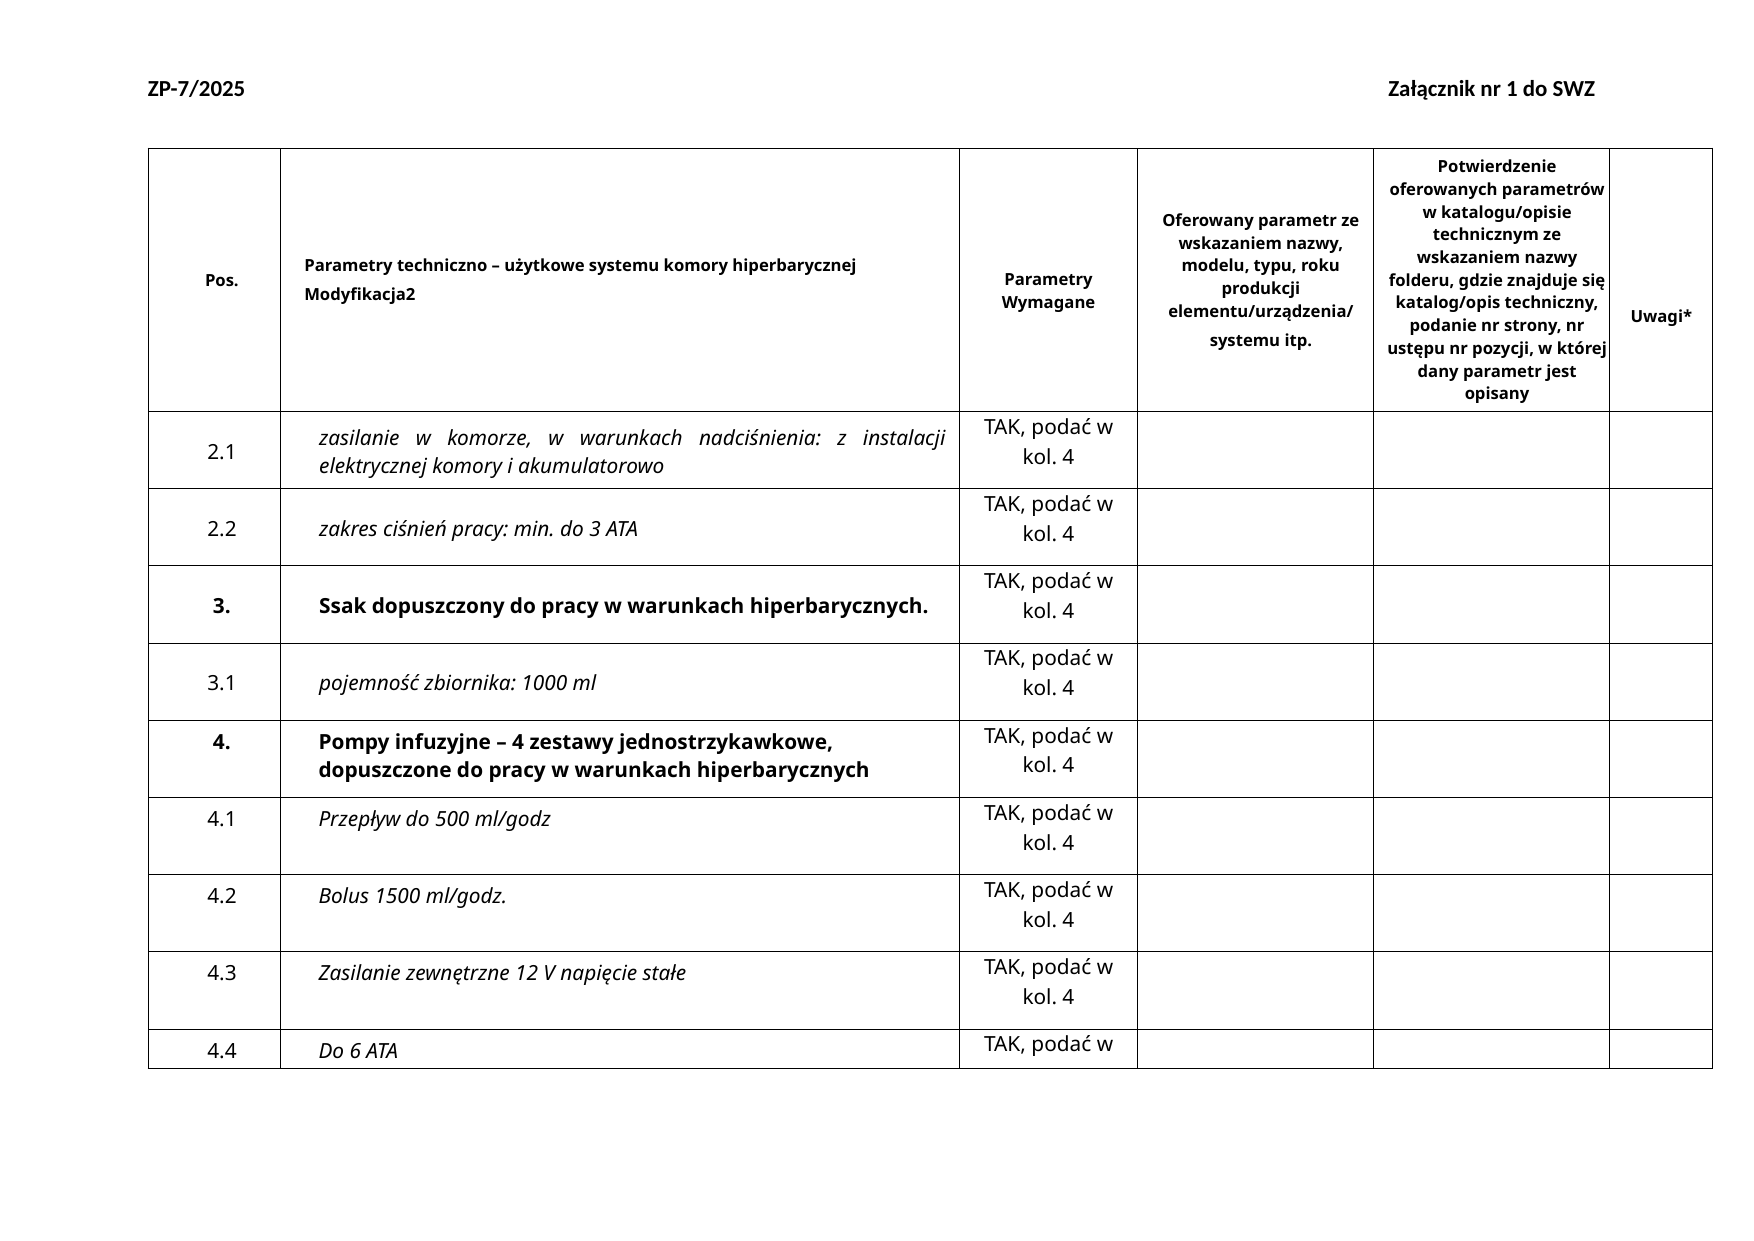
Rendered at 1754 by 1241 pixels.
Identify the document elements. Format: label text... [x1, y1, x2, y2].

table_cell [1374, 721, 1609, 797]
table_cell TAK, podać w kol. 4 [960, 952, 1137, 1028]
table_header Parametry techniczno – użytkowe systemu komory hiperbarycznej Modyfikacja2 [281, 149, 959, 411]
table_cell [1610, 644, 1712, 720]
table_cell [1138, 875, 1373, 951]
table_cell [1138, 644, 1373, 720]
table_cell Zasilanie zewnętrzne 12 V napięcie stałe [281, 952, 959, 1028]
table_cell 4.3 [149, 952, 280, 1028]
table_cell [1610, 1030, 1712, 1068]
table_cell TAK, podać w kol. 4 [960, 644, 1137, 720]
table_cell 4.4 [149, 1030, 280, 1068]
table_cell 2.1 [149, 412, 280, 488]
table_header Pos. [149, 149, 280, 411]
table_cell [1138, 489, 1373, 565]
table_cell [1374, 875, 1609, 951]
table_cell Pompy infuzyjne – 4 zestawy jednostrzykawkowe, dopuszczone do pracy w warunkach hiperbarycznych [281, 721, 959, 797]
table_cell Do 6 ATA [281, 1030, 959, 1068]
table_cell zasilanie w komorze, w warunkach nadciśnienia: z instalacji elektrycznej komory i akumulatorowo [281, 412, 959, 488]
table_cell [1138, 952, 1373, 1028]
table_cell TAK, podać w kol. 4 [960, 489, 1137, 565]
table_cell [1138, 798, 1373, 874]
table_cell 4.2 [149, 875, 280, 951]
table_cell [1610, 412, 1712, 488]
table_cell pojemność zbiornika: 1000 ml [281, 644, 959, 720]
table_header Potwierdzenie oferowanych parametrów w katalogu/opisie technicznym ze wskazaniem nazwy folderu, gdzie znajduje się katalog/opis techniczny, podanie nr strony, nr ustępu nr pozycji, w której dany parametr jest opisany [1374, 149, 1609, 411]
table_cell Bolus 1500 ml/godz. [281, 875, 959, 951]
table_cell 2.2 [149, 489, 280, 565]
table_cell 4. [149, 721, 280, 797]
table_cell Ssak dopuszczony do pracy w warunkach hiperbarycznych. [281, 566, 959, 642]
table_cell [1610, 721, 1712, 797]
table_cell [1138, 412, 1373, 488]
table_cell [1374, 412, 1609, 488]
table_cell 3. [149, 566, 280, 642]
table_cell TAK, podać w kol. 4 [960, 412, 1137, 488]
table_cell zakres ciśnień pracy: min. do 3 ATA [281, 489, 959, 565]
table_cell 4.1 [149, 798, 280, 874]
table_cell TAK, podać w kol. 4 [960, 1030, 1137, 1068]
table_cell TAK, podać w kol. 4 [960, 721, 1137, 797]
table_cell TAK, podać w kol. 4 [960, 798, 1137, 874]
table_cell [1374, 1030, 1609, 1068]
table_header Oferowany parametr ze wskazaniem nazwy, modelu, typu, roku produkcji elementu/urządzenia/ systemu itp. [1138, 149, 1373, 411]
table_cell TAK, podać w kol. 4 [960, 875, 1137, 951]
table_cell [1610, 952, 1712, 1028]
table_cell [1374, 798, 1609, 874]
table_header Parametry Wymagane [960, 149, 1137, 411]
table_cell [1138, 1030, 1373, 1068]
table_cell [1610, 875, 1712, 951]
table_cell 3.1 [149, 644, 280, 720]
table_cell [1138, 721, 1373, 797]
table_cell [1374, 952, 1609, 1028]
table_cell [1138, 566, 1373, 642]
table_cell TAK, podać w kol. 4 [960, 566, 1137, 642]
table_cell [1374, 489, 1609, 565]
table_cell [1374, 566, 1609, 642]
table_cell [1610, 798, 1712, 874]
table_cell [1610, 489, 1712, 565]
table_cell [1374, 644, 1609, 720]
table_cell [1610, 566, 1712, 642]
table_cell Przepływ do 500 ml/godz [281, 798, 959, 874]
table_header Uwagi* [1610, 149, 1712, 411]
